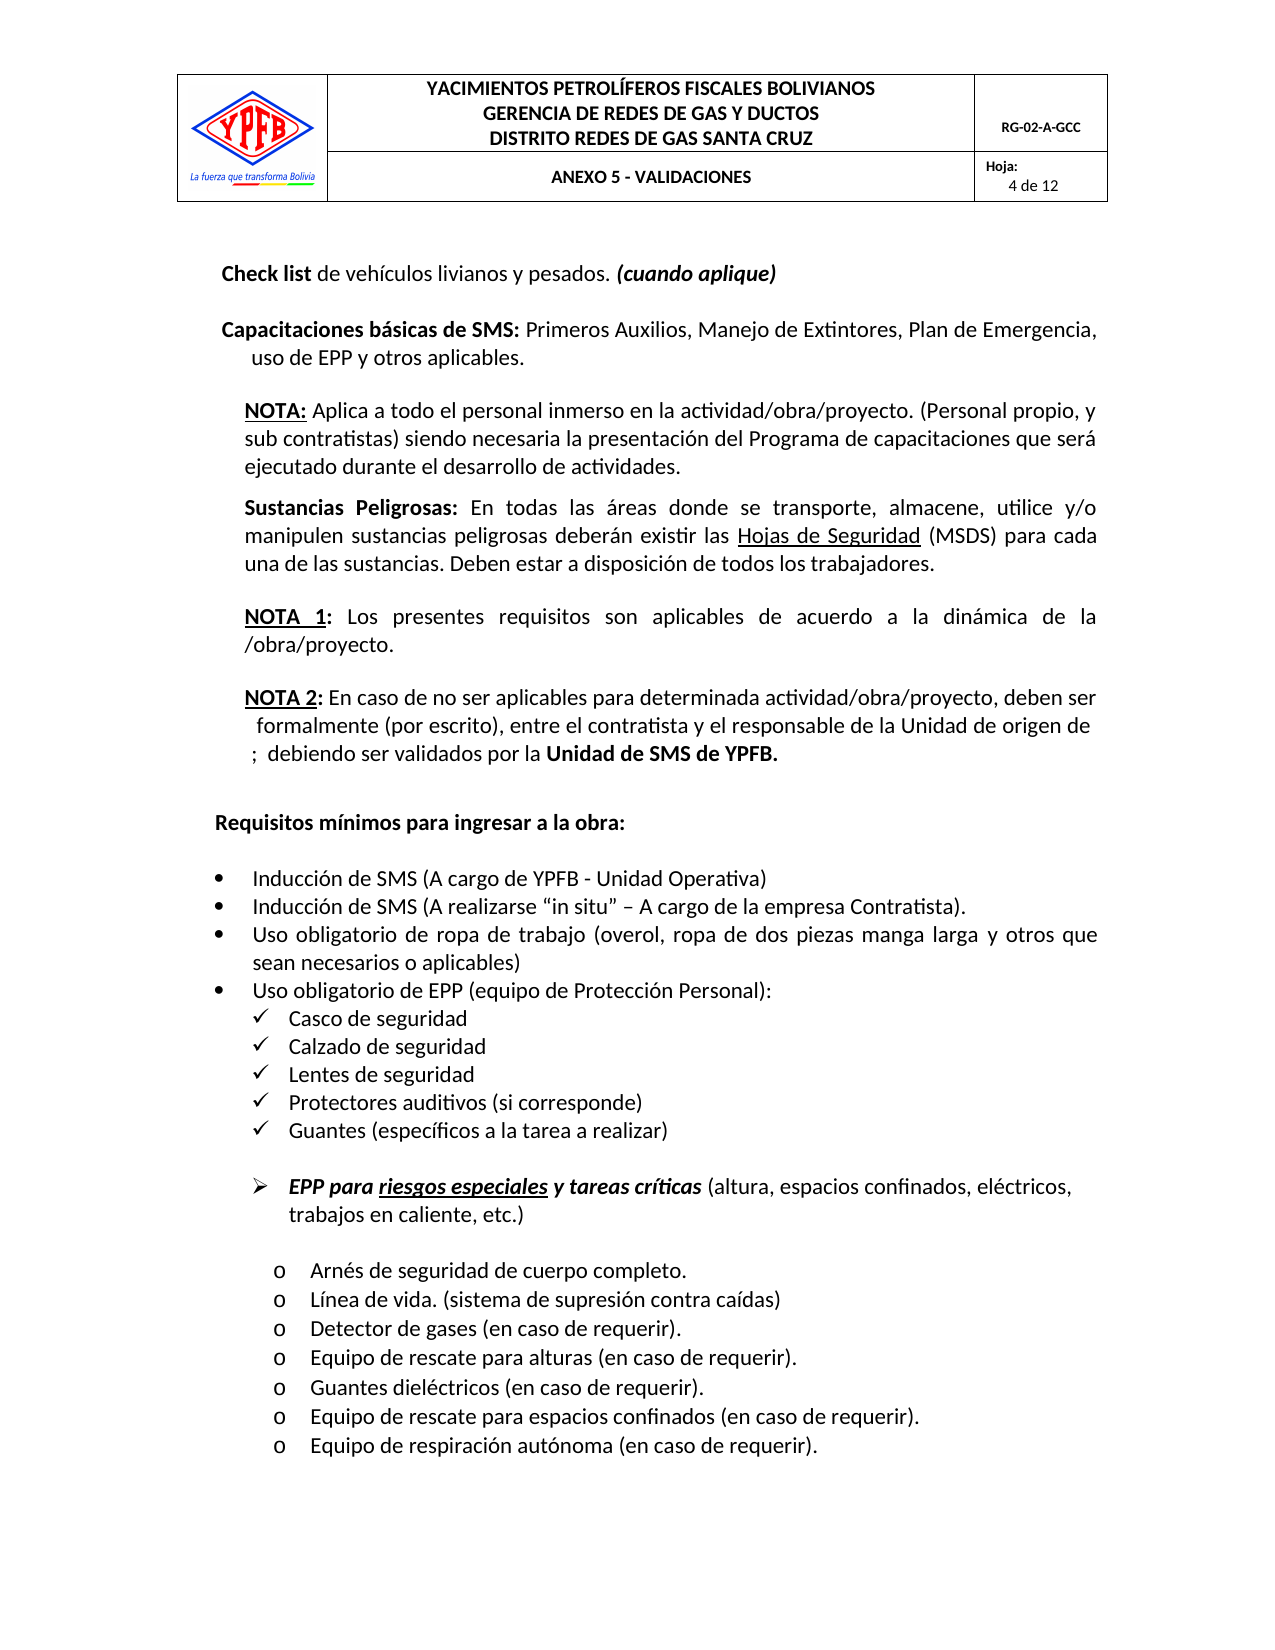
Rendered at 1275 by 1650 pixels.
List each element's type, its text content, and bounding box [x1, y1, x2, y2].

list Detector de gases (en caso de requerir). [273, 1314, 1098, 1343]
list Casco de seguridad [251, 1004, 1098, 1032]
list Inducción de SMS (A realizarse “in situ” – A cargo de la empresa Contratista). [215, 892, 1098, 920]
list Equipo de rescate para alturas (en caso de requerir). [273, 1343, 1098, 1373]
list EPP para riesgos especiales y tareas críticas (altura, espacios confinados, eléctricos, trabajos en caliente, etc.) [251, 1172, 1098, 1228]
list Arnés de seguridad de cuerpo completo. [273, 1256, 1098, 1285]
list Guantes (específicos a la tarea a realizar) [251, 1116, 1098, 1144]
list Lentes de seguridad [251, 1060, 1098, 1088]
list Inducción de SMS (A cargo de YPFB - Unidad Operativa) [215, 864, 1098, 892]
text NOTA 1: Los presentes requisitos son aplicables de acuerdo a la dinámica de la /obra/proyecto. [244, 602, 1098, 658]
list Guantes dieléctricos (en caso de requerir). [273, 1373, 1098, 1402]
list Línea de vida. (sistema de supresión contra caídas) [273, 1285, 1098, 1314]
list Uso obligatorio de EPP (equipo de Protección Personal): [215, 976, 1098, 1004]
list Equipo de respiración autónoma (en caso de requerir). [273, 1431, 1098, 1460]
list Uso obligatorio de ropa de trabajo (overol, ropa de dos piezas manga larga y otros que sean necesarios o aplicables) [215, 920, 1098, 976]
text NOTA 2: En caso de no ser aplicables para determinada actividad/obra/proyecto, deben ser formalmente (por escrito), entre el contratista y el responsable de la Unidad de origen de ; debiendo ser validados por la Unidad de SMS de YPFB. [215, 683, 1098, 767]
list Equipo de rescate para espacios confinados (en caso de requerir). [273, 1402, 1098, 1431]
list Sustancias Peligrosas: En todas las áreas donde se transporte, almacene, utilice y/o manipulen sustancias peligrosas deberán existir las Hojas de Seguridad (MSDS) para cada una de las sustancias. Deben estar a disposición de todos los trabajadores. [244, 493, 1098, 577]
list Check list de vehículos livianos y pesados. (cuando aplique) [222, 259, 1098, 287]
list Capacitaciones básicas de SMS: Primeros Auxilios, Manejo de Extintores, Plan de Emergencia, uso de EPP y otros aplicables. [222, 315, 1098, 371]
picture [188, 85, 316, 191]
list Protectores auditivos (si corresponde) [251, 1088, 1098, 1116]
list Calzado de seguridad [251, 1032, 1098, 1060]
text NOTA: Aplica a todo el personal inmerso en la actividad/obra/proyecto. (Personal propio, y sub contratistas) siendo necesaria la presentación del Programa de capacitaciones que será ejecutado durante el desarrollo de actividades. [244, 396, 1098, 481]
text Requisitos mínimos para ingresar a la obra: [177, 808, 1098, 836]
